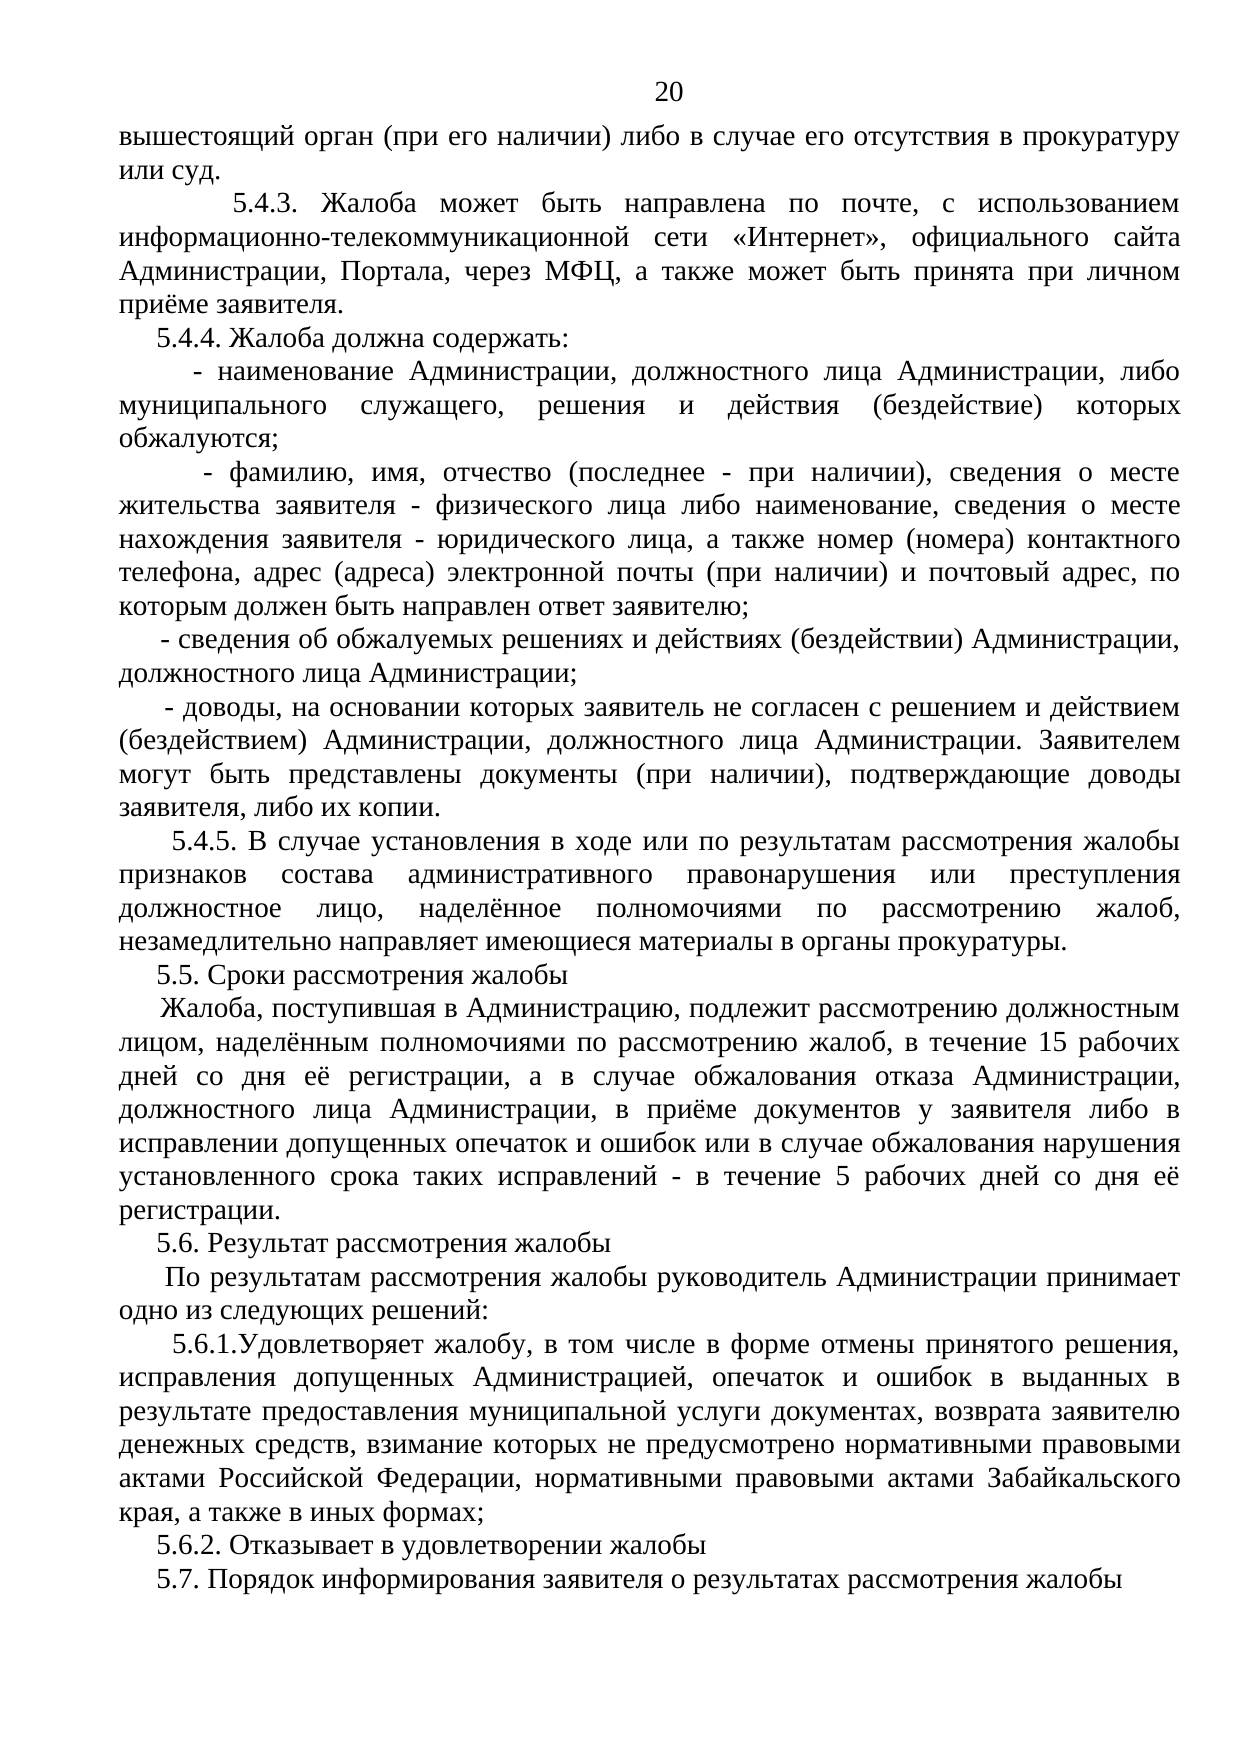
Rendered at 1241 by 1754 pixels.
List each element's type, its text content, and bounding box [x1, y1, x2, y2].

text - сведения об обжалуемых решениях и действиях (бездействии) Администрации, должностного лица Администрации; [118, 622, 1182, 689]
text 5.7. Порядок информирования заявителя о результатах рассмотрения жалобы [118, 1561, 1182, 1594]
text - доводы, на основании которых заявитель не согласен с решением и действием (бездействием) Администрации, должностного лица Администрации. Заявителем могут быть представлены документы (при наличии), подтверждающие доводы заявителя, либо их копии. [118, 689, 1182, 823]
text 5.4.4. Жалоба должна содержать: [118, 320, 1182, 353]
text - фамилию, имя, отчество (последнее - при наличии), сведения о месте жительства заявителя - физического лица либо наименование, сведения о месте нахождения заявителя - юридического лица, а также номер (номера) контактного телефона, адрес (адреса) электронной почты (при наличии) и почтовый адрес, по которым должен быть направлен ответ заявителю; [118, 454, 1182, 622]
text 5.6.2. Отказывает в удовлетворении жалобы [118, 1527, 1182, 1561]
text 5.5. Сроки рассмотрения жалобы [118, 957, 1182, 991]
text Жалоба, поступившая в Администрацию, подлежит рассмотрению должностным лицом, наделённым полномочиями по рассмотрению жалоб, в течение 15 рабочих дней со дня её регистрации, а в случае обжалования отказа Администрации, должностного лица Администрации, в приёме документов у заявителя либо в исправлении допущенных опечаток и ошибок или в случае обжалования нарушения установленного срока таких исправлений - в течение 5 рабочих дней со дня её регистрации. [118, 991, 1182, 1225]
text 5.6. Результат рассмотрения жалобы [118, 1225, 1182, 1259]
text - наименование Администрации, должностного лица Администрации, либо муниципального служащего, решения и действия (бездействие) которых обжалуются; [118, 353, 1182, 454]
text 5.4.3. Жалоба может быть направлена по почте, с использованием информационно-телекоммуникационной сети «Интернет», официального сайта Администрации, Портала, через МФЦ, а также может быть принята при личном приёме заявителя. [118, 186, 1182, 320]
text 5.6.1.Удовлетворяет жалобу, в том числе в форме отмены принятого решения, исправления допущенных Администрацией, опечаток и ошибок в выданных в результате предоставления муниципальной услуги документах, возврата заявителю денежных средств, взимание которых не предусмотрено нормативными правовыми актами Российской Федерации, нормативными правовыми актами Забайкальского края, а также в иных формах; [118, 1326, 1182, 1527]
text По результатам рассмотрения жалобы руководитель Администрации принимает одно из следующих решений: [118, 1259, 1182, 1326]
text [118, 118, 1182, 186]
text 5.4.5. В случае установления в ходе или по результатам рассмотрения жалобы признаков состава административного правонарушения или преступления должностное лицо, наделённое полномочиями по рассмотрению жалоб, незамедлительно направляет имеющиеся материалы в органы прокуратуры. [118, 823, 1182, 957]
